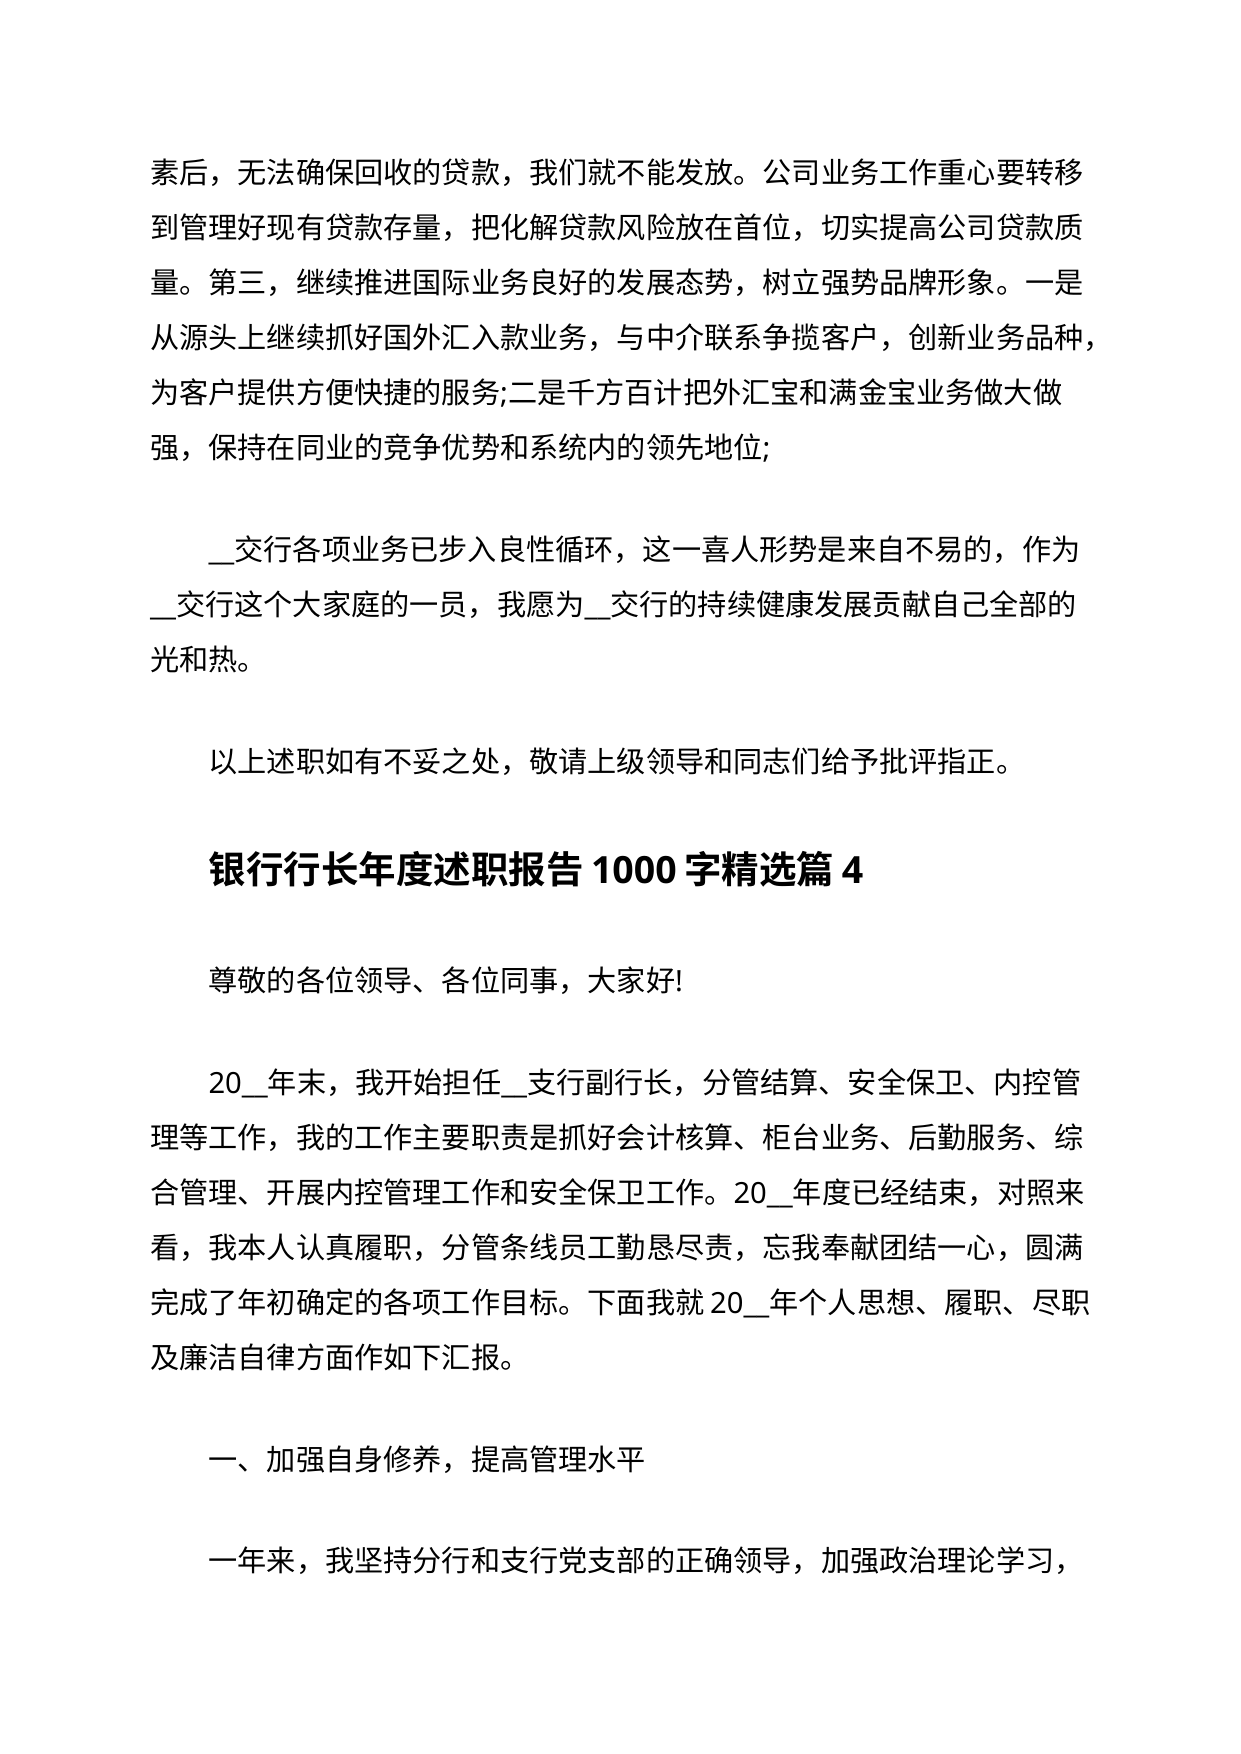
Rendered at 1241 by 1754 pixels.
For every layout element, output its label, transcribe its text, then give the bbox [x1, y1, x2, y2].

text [150, 1538, 1090, 1580]
text 20__年末，我开始担任__支行副行长，分管结算、安全保卫、内控管理等工作，我的工作主要职责是抓好会计核算、柜台业务、后勤服务、综合管理、开展内控管理工作和安全保卫工作。20__年度已经结束，对照来看，我本人认真履职，分管条线员工勤恳尽责，忘我奉献团结一心，圆满完成了年初确定的各项工作目标。下面我就20__年个人思想、履职、尽职及廉洁自律方面作如下汇报。 [150, 1060, 1090, 1377]
text 尊敬的各位领导、各位同事，大家好! [150, 958, 1090, 1000]
text 银行行长年度述职报告1000字精选篇4 [150, 840, 1090, 894]
text 以上述职如有不妥之处，敬请上级领导和同志们给予批评指正。 [150, 738, 1090, 781]
text 一、加强自身修养，提高管理水平 [150, 1436, 1090, 1478]
text __交行各项业务已步入良性循环，这一喜人形势是来自不易的，作为__交行这个大家庭的一员，我愿为__交行的持续健康发展贡献自己全部的光和热。 [150, 527, 1090, 679]
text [150, 150, 1090, 467]
